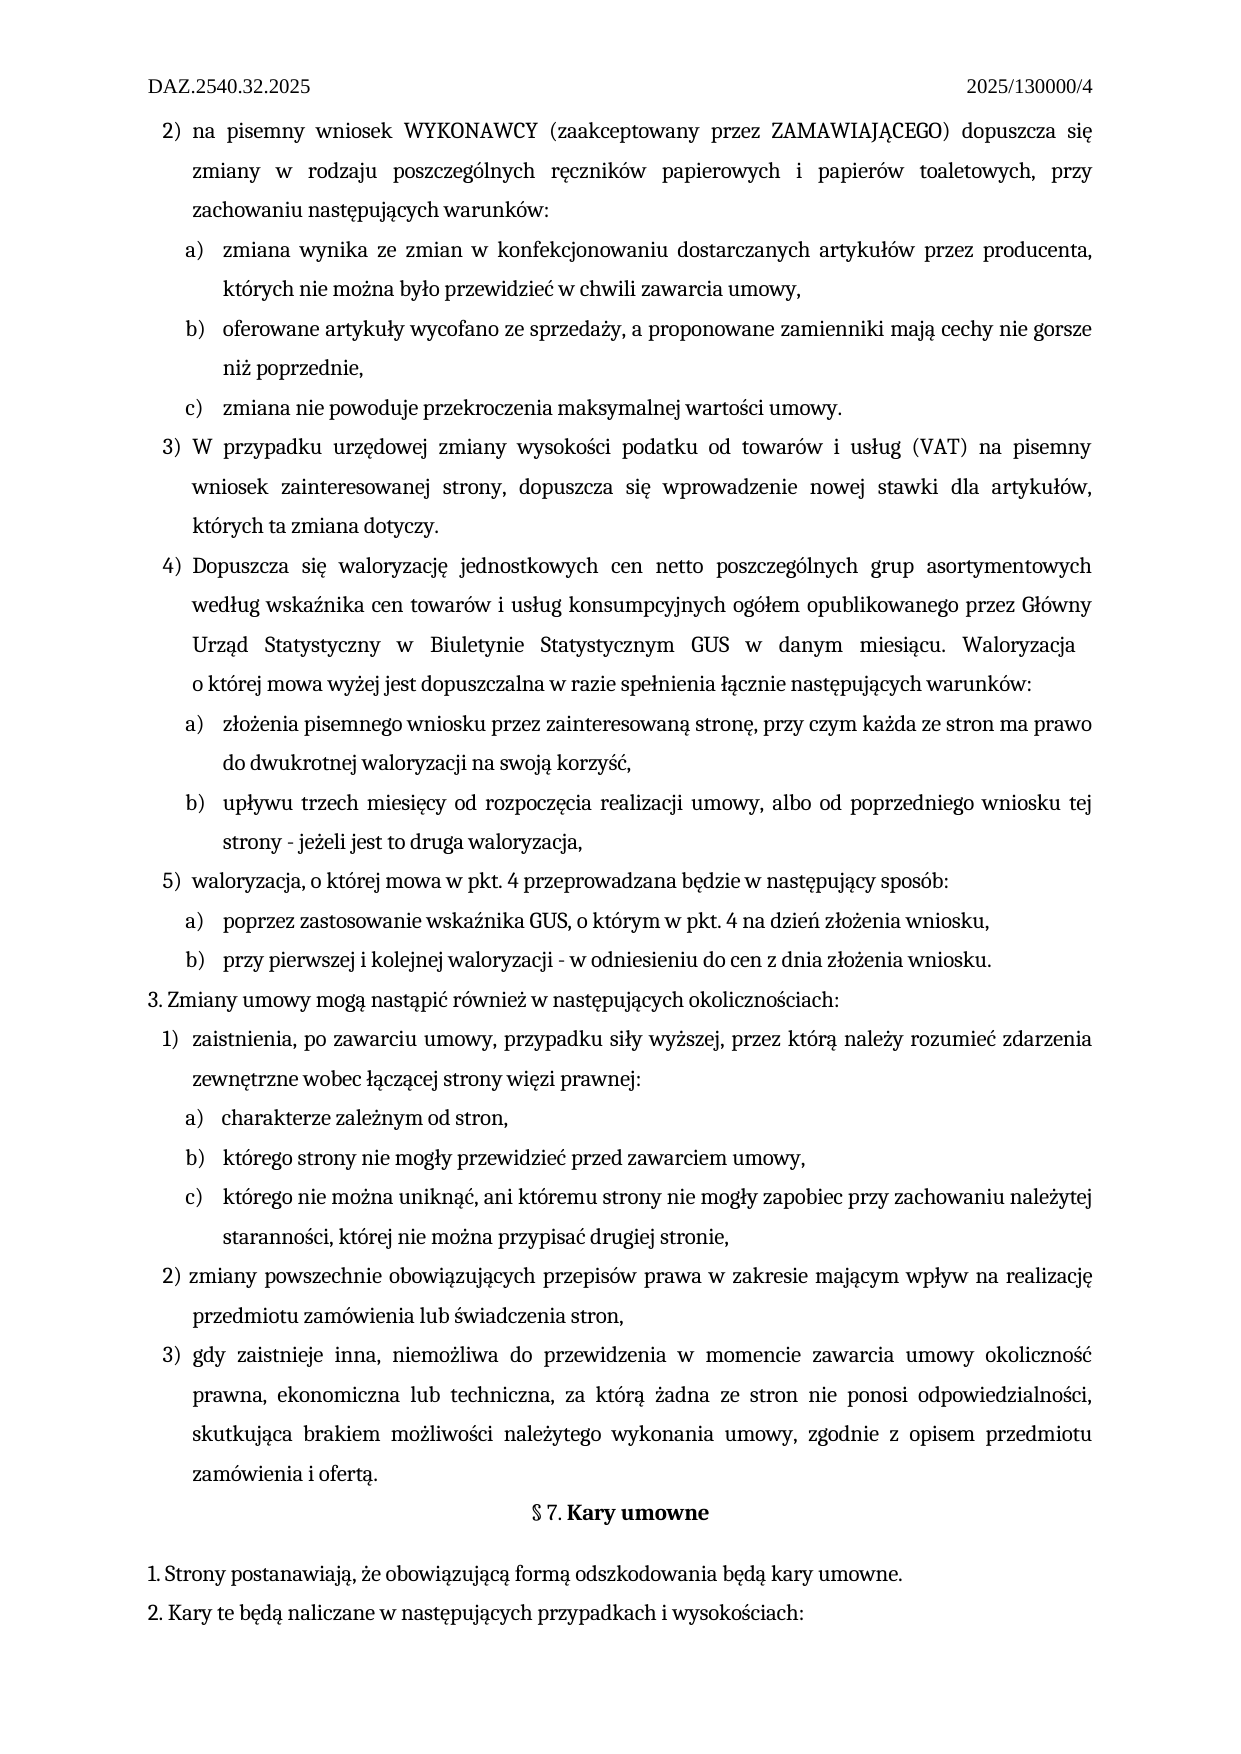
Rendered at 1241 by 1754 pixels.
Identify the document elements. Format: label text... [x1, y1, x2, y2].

text 1. Strony postanawiają, że obowiązującą formą odszkodowania będą kary umowne. [148, 1560, 1093, 1587]
list zmiana wynika ze zmian w konfekcjonowaniu dostarczanych artykułów przez producenta, których nie można było przewidzieć w chwili zawarcia umowy, [185, 237, 1093, 302]
list poprzez zastosowanie wskaźnika GUS, o którym w pkt. 4 na dzień złożenia wniosku, [185, 908, 1093, 934]
list charakterze zależnym od stron, [185, 1105, 1093, 1132]
list na pisemny wniosek WYKONAWCY (zaakceptowany przez ZAMAWIAJĄCEGO) dopuszcza się zmiany w rodzaju poszczególnych ręczników papierowych i papierów toaletowych, przy zachowaniu następujących warunków: [162, 118, 1093, 223]
text 2. Kary te będą naliczane w następujących przypadkach i wysokościach: [148, 1600, 1093, 1626]
list którego nie można uniknąć, ani któremu strony nie mogły zapobiec przy zachowaniu należytej staranności, której nie można przypisać drugiej stronie, [185, 1184, 1093, 1250]
list upływu trzech miesięcy od rozpoczęcia realizacji umowy, albo od poprzedniego wniosku tej strony - jeżeli jest to druga waloryzacja, [185, 789, 1093, 855]
list złożenia pisemnego wniosku przez zainteresowaną stronę, przy czym każda ze stron ma prawo do dwukrotnej waloryzacji na swoją korzyść, [185, 710, 1093, 776]
text 3. Zmiany umowy mogą nastąpić również w następujących okolicznościach: [148, 987, 1093, 1013]
text § 7. Kary umowne [148, 1500, 1093, 1526]
list zmiana nie powoduje przekroczenia maksymalnej wartości umowy. [185, 394, 1093, 421]
list W przypadku urzędowej zmiany wysokości podatku od towarów i usług (VAT) na pisemny wniosek zainteresowanej strony, dopuszcza się wprowadzenie nowej stawki dla artykułów, których ta zmiana dotyczy. [162, 434, 1093, 539]
list Dopuszcza się waloryzację jednostkowych cen netto poszczególnych grup asortymentowych według wskaźnika cen towarów i usług konsumpcyjnych ogółem opublikowanego przez Główny Urząd Statystyczny w Biuletynie Statystycznym GUS w danym miesiącu. Waloryzacja o której mowa wyżej jest dopuszczalna w razie spełnienia łącznie następujących warunków: [162, 552, 1093, 697]
list waloryzacja, o której mowa w pkt. 4 przeprowadzana będzie w następujący sposób: [162, 868, 1093, 895]
list zaistnienia, po zawarciu umowy, przypadku siły wyższej, przez którą należy rozumieć zdarzenia zewnętrzne wobec łączącej strony więzi prawnej: [162, 1026, 1093, 1092]
list przy pierwszej i kolejnej waloryzacji - w odniesieniu do cen z dnia złożenia wniosku. [185, 947, 1093, 974]
text 3) gdy zaistnieje inna, niemożliwa do przewidzenia w momencie zawarcia umowy okoliczność prawna, ekonomiczna lub techniczna, za którą żadna ze stron nie ponosi odpowiedzialności, skutkująca brakiem możliwości należytego wykonania umowy, zgodnie z opisem przedmiotu zamówienia i ofertą. [162, 1342, 1093, 1487]
list którego strony nie mogły przewidzieć przed zawarciem umowy, [185, 1145, 1093, 1171]
list oferowane artykuły wycofano ze sprzedaży, a proponowane zamienniki mają cechy nie gorsze niż poprzednie, [185, 316, 1093, 381]
text 2) zmiany powszechnie obowiązujących przepisów prawa w zakresie mającym wpływ na realizację przedmiotu zamówienia lub świadczenia stron, [162, 1263, 1093, 1329]
